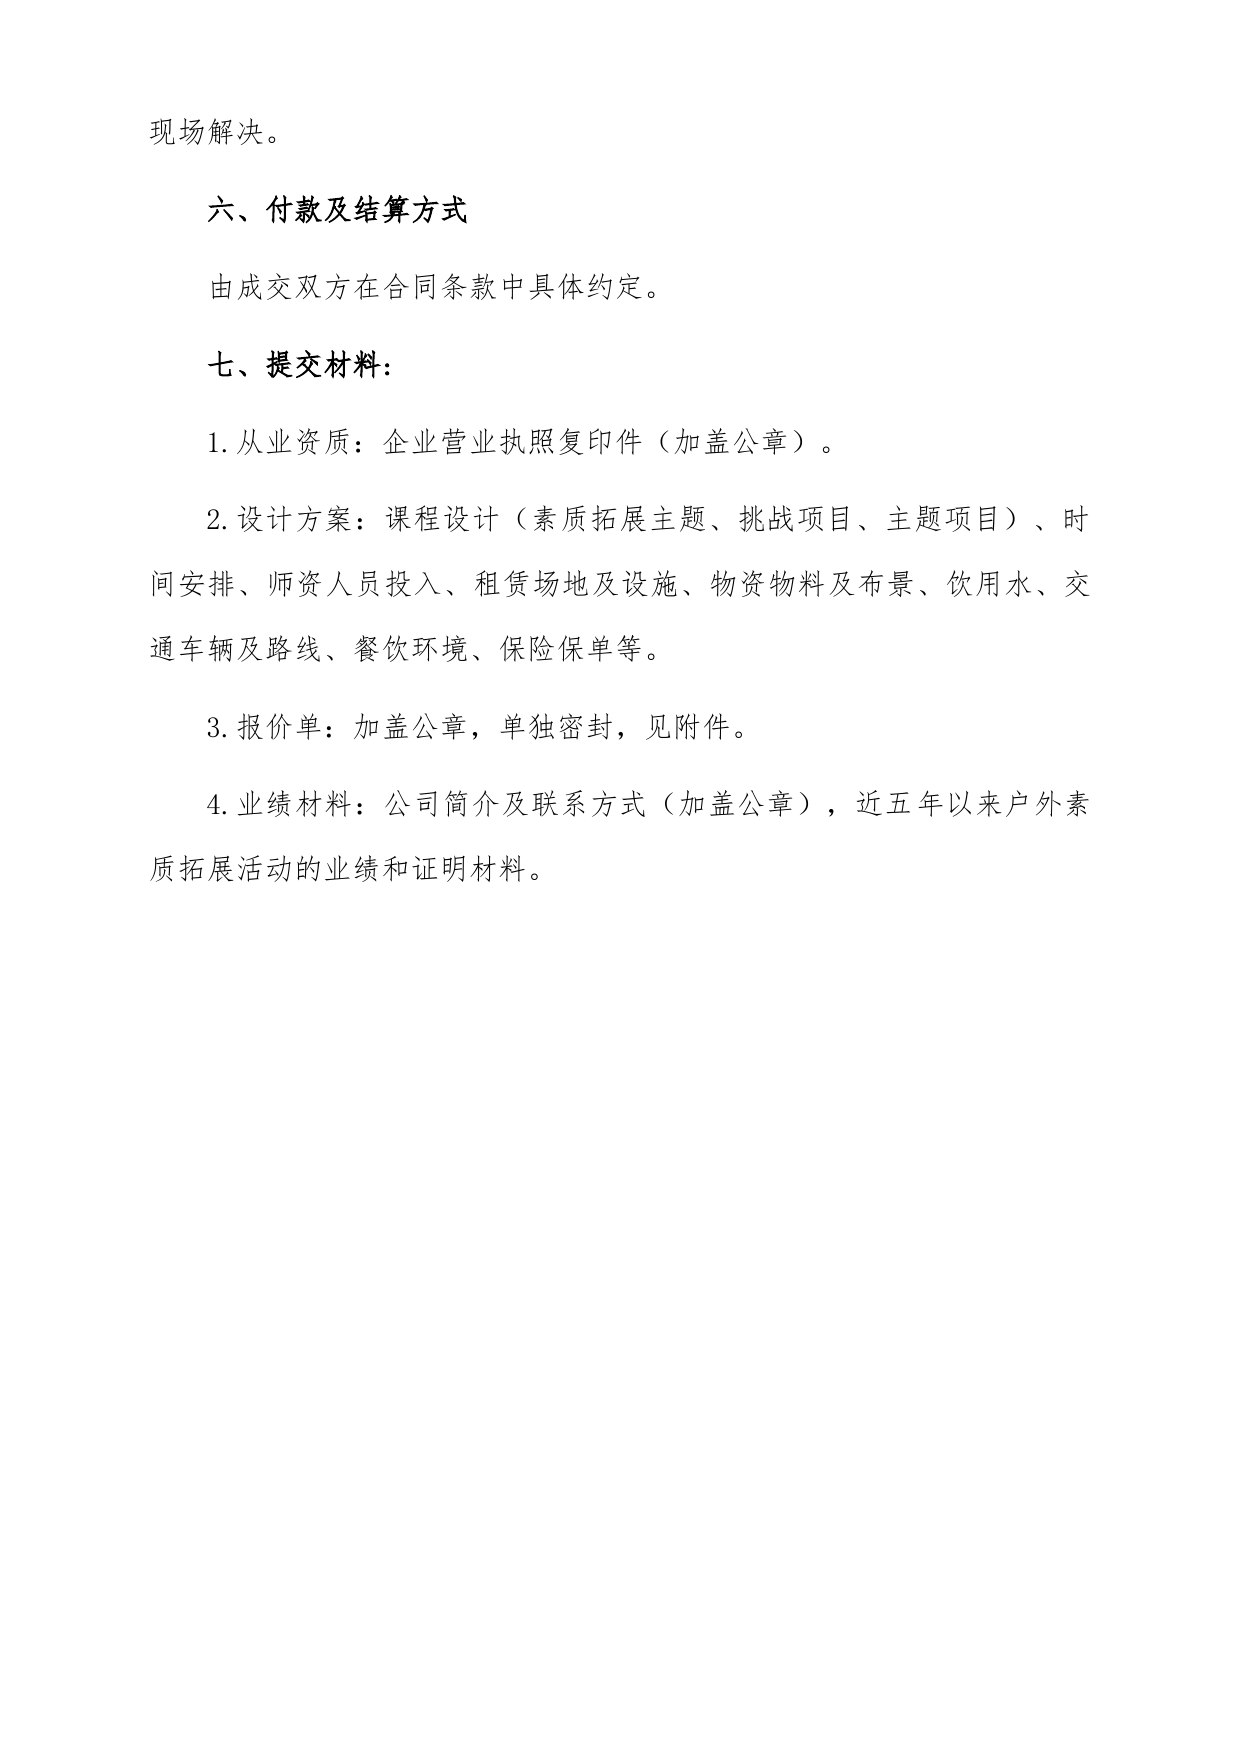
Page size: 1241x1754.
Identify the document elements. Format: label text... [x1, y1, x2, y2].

text 2.设计方案：课程设计（素质拓展主题、挑战项目、主题项目）、时间安排、师资人员投入、租赁场地及设施、物资物料及布景、饮用水、交通车辆及路线、餐饮环境、保险保单等。 [148, 484, 1093, 679]
text 3.报价单：加盖公章，单独密封，见附件。 [148, 692, 1093, 757]
text 由成交双方在合同条款中具体约定。 [148, 252, 1093, 317]
text 六、付款及结算方式 [148, 174, 1093, 239]
text 七、提交材料: [148, 329, 1093, 394]
text 4.业绩材料：公司简介及联系方式（加盖公章），近五年以来户外素质拓展活动的业绩和证明材料。 [148, 769, 1093, 899]
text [148, 97, 1093, 162]
text 1.从业资质：企业营业执照复印件（加盖公章）。 [148, 407, 1093, 472]
